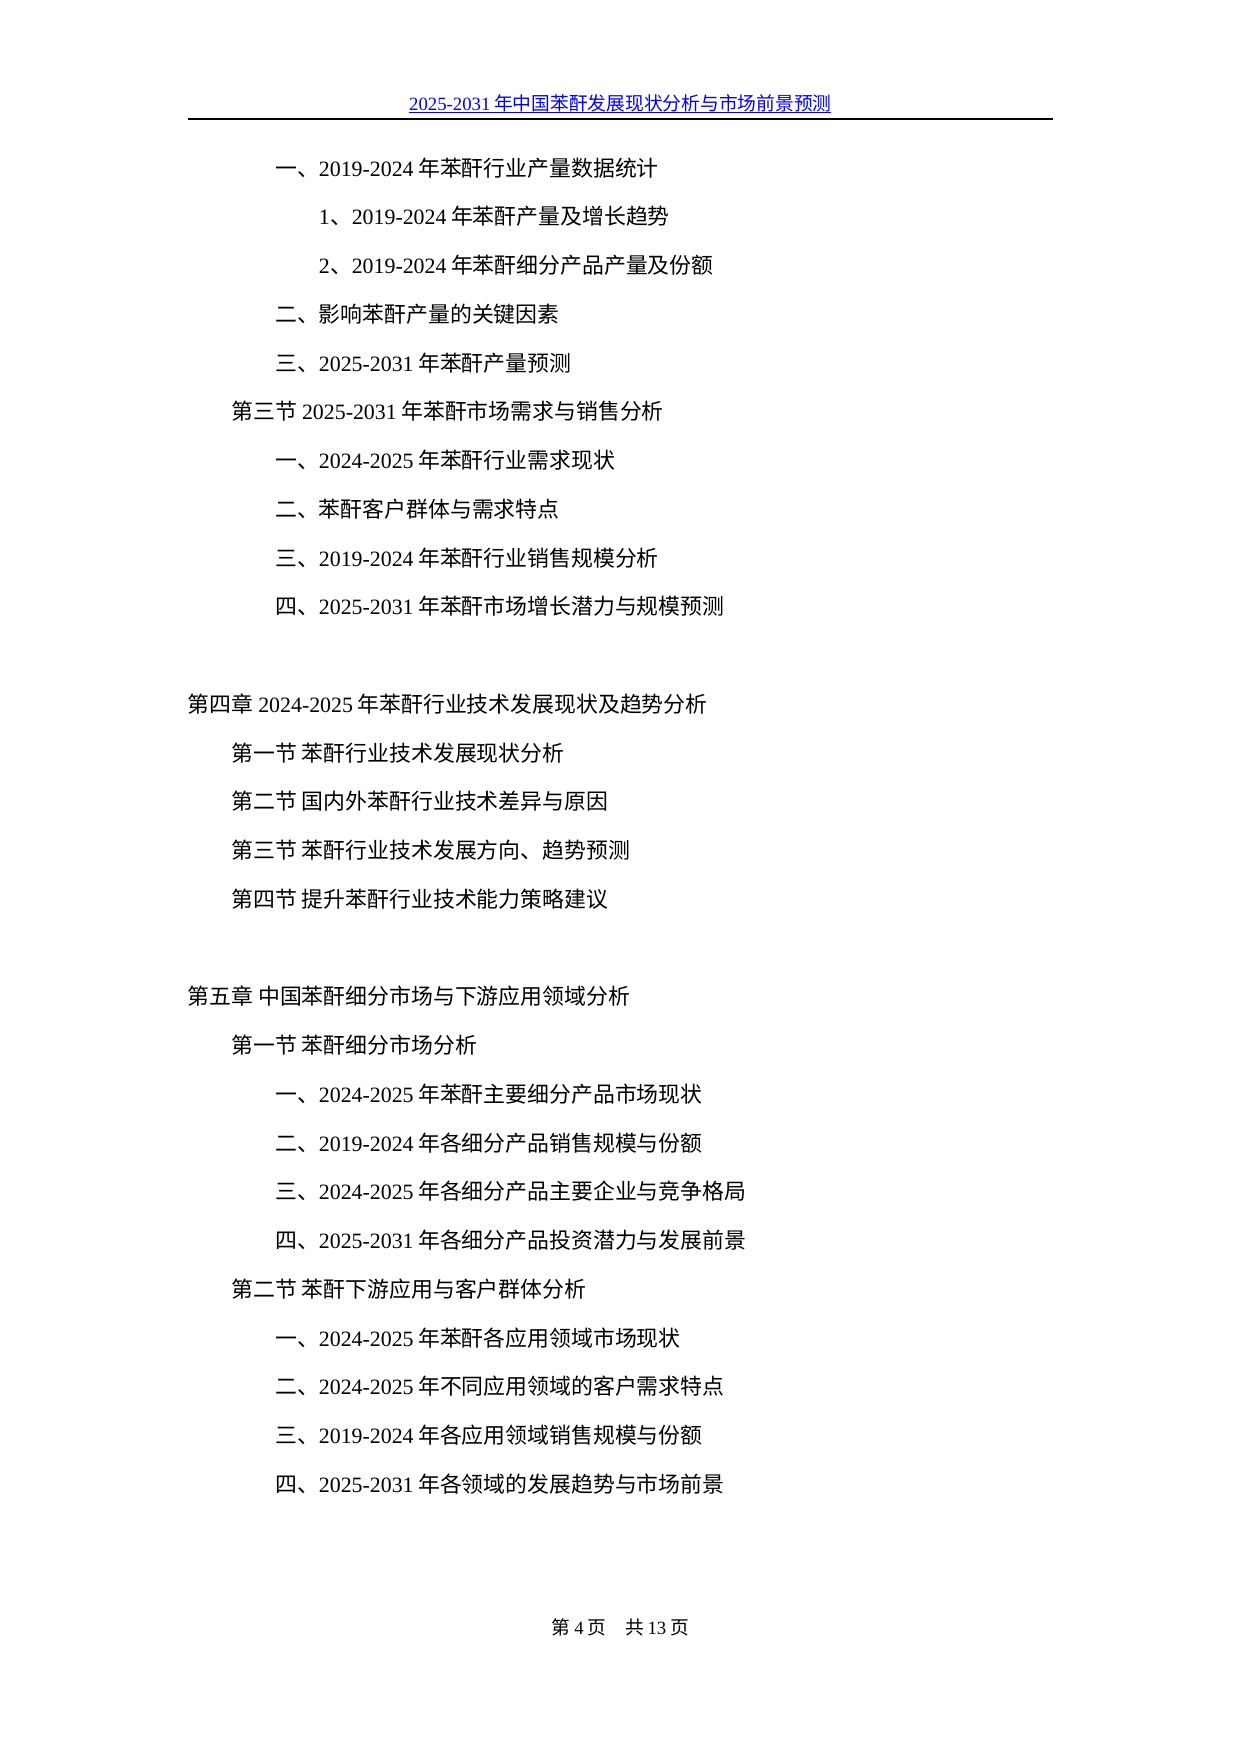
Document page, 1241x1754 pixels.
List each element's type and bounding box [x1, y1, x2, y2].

text [187, 150, 1053, 1499]
